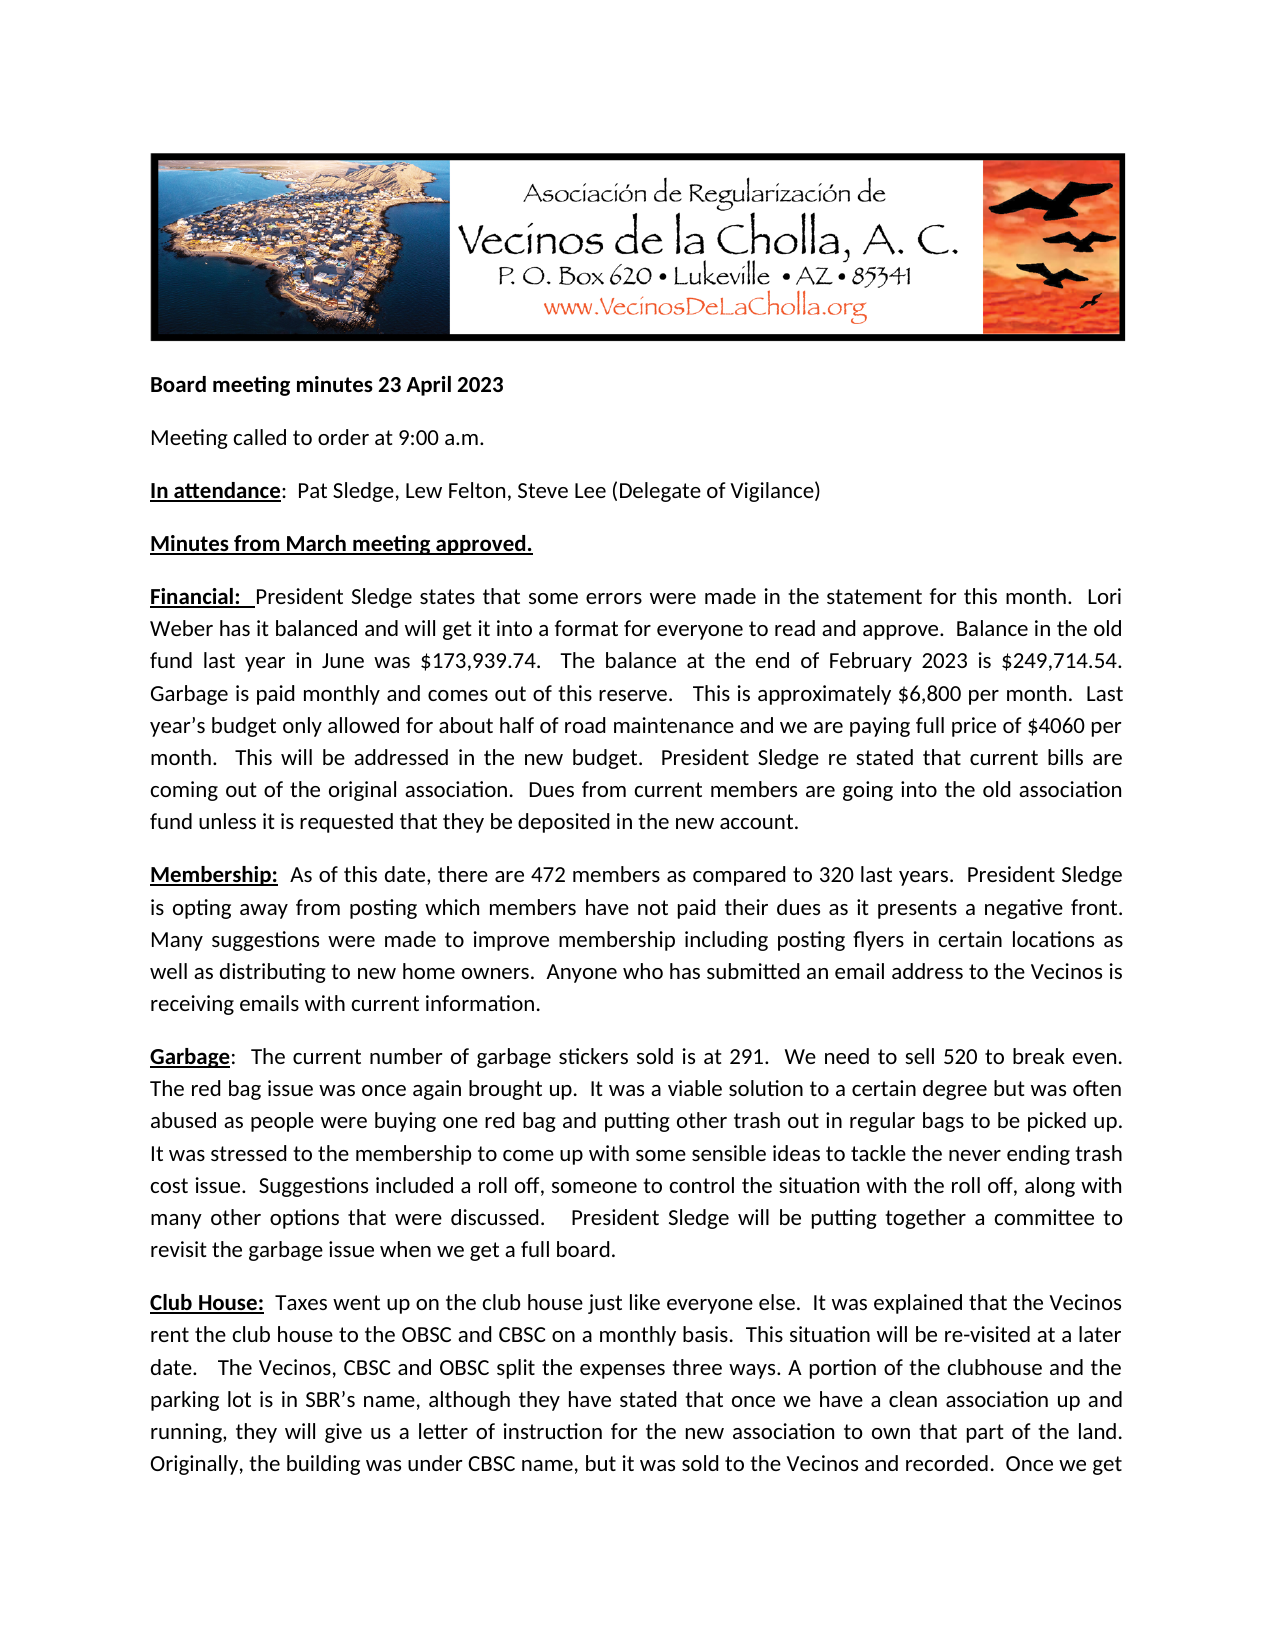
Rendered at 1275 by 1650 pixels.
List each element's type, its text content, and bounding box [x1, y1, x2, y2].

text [150, 1288, 1125, 1477]
text Financial: President Sledge states that some errors were made in the statement for this month. Lori Weber has it balanced and will get it into a format for everyone to read and approve. Balance in the old fund last year in June was $173,939.74. The balance at the end of February 2023 is $249,714.54. Garbage is paid monthly and comes out of this reserve. This is approximately $6,800 per month. Last year’s budget only allowed for about half of road maintenance and we are paying full price of $4060 per month. This will be addressed in the new budget. President Sledge re stated that current bills are coming out of the original association. Dues from current members are going into the old association fund unless it is requested that they be deposited in the new account. [150, 582, 1125, 835]
text In attendance: Pat Sledge, Lew Felton, Steve Lee (Delegate of Vigilance) [150, 476, 1125, 504]
text Garbage: The current number of garbage stickers sold is at 291. We need to sell 520 to break even. The red bag issue was once again brought up. It was a viable solution to a certain degree but was often abused as people were buying one red bag and putting other trash out in regular bags to be picked up. It was stressed to the membership to come up with some sensible ideas to tackle the never ending trash cost issue. Suggestions included a roll off, someone to control the situation with the roll off, along with many other options that were discussed. President Sledge will be putting together a committee to revisit the garbage issue when we get a full board. [150, 1042, 1125, 1263]
text Meeting called to order at 9:00 a.m. [150, 423, 1125, 451]
picture [150, 150, 1125, 345]
text Minutes from March meeting approved. [150, 529, 1125, 557]
text Board meeting minutes 23 April 2023 [150, 370, 1125, 398]
text Membership: As of this date, there are 472 members as compared to 320 last years. President Sledge is opting away from posting which members have not paid their dues as it presents a negative front. Many suggestions were made to improve membership including posting flyers in certain locations as well as distributing to new home owners. Anyone who has submitted an email address to the Vecinos is receiving emails with current information. [150, 860, 1125, 1017]
